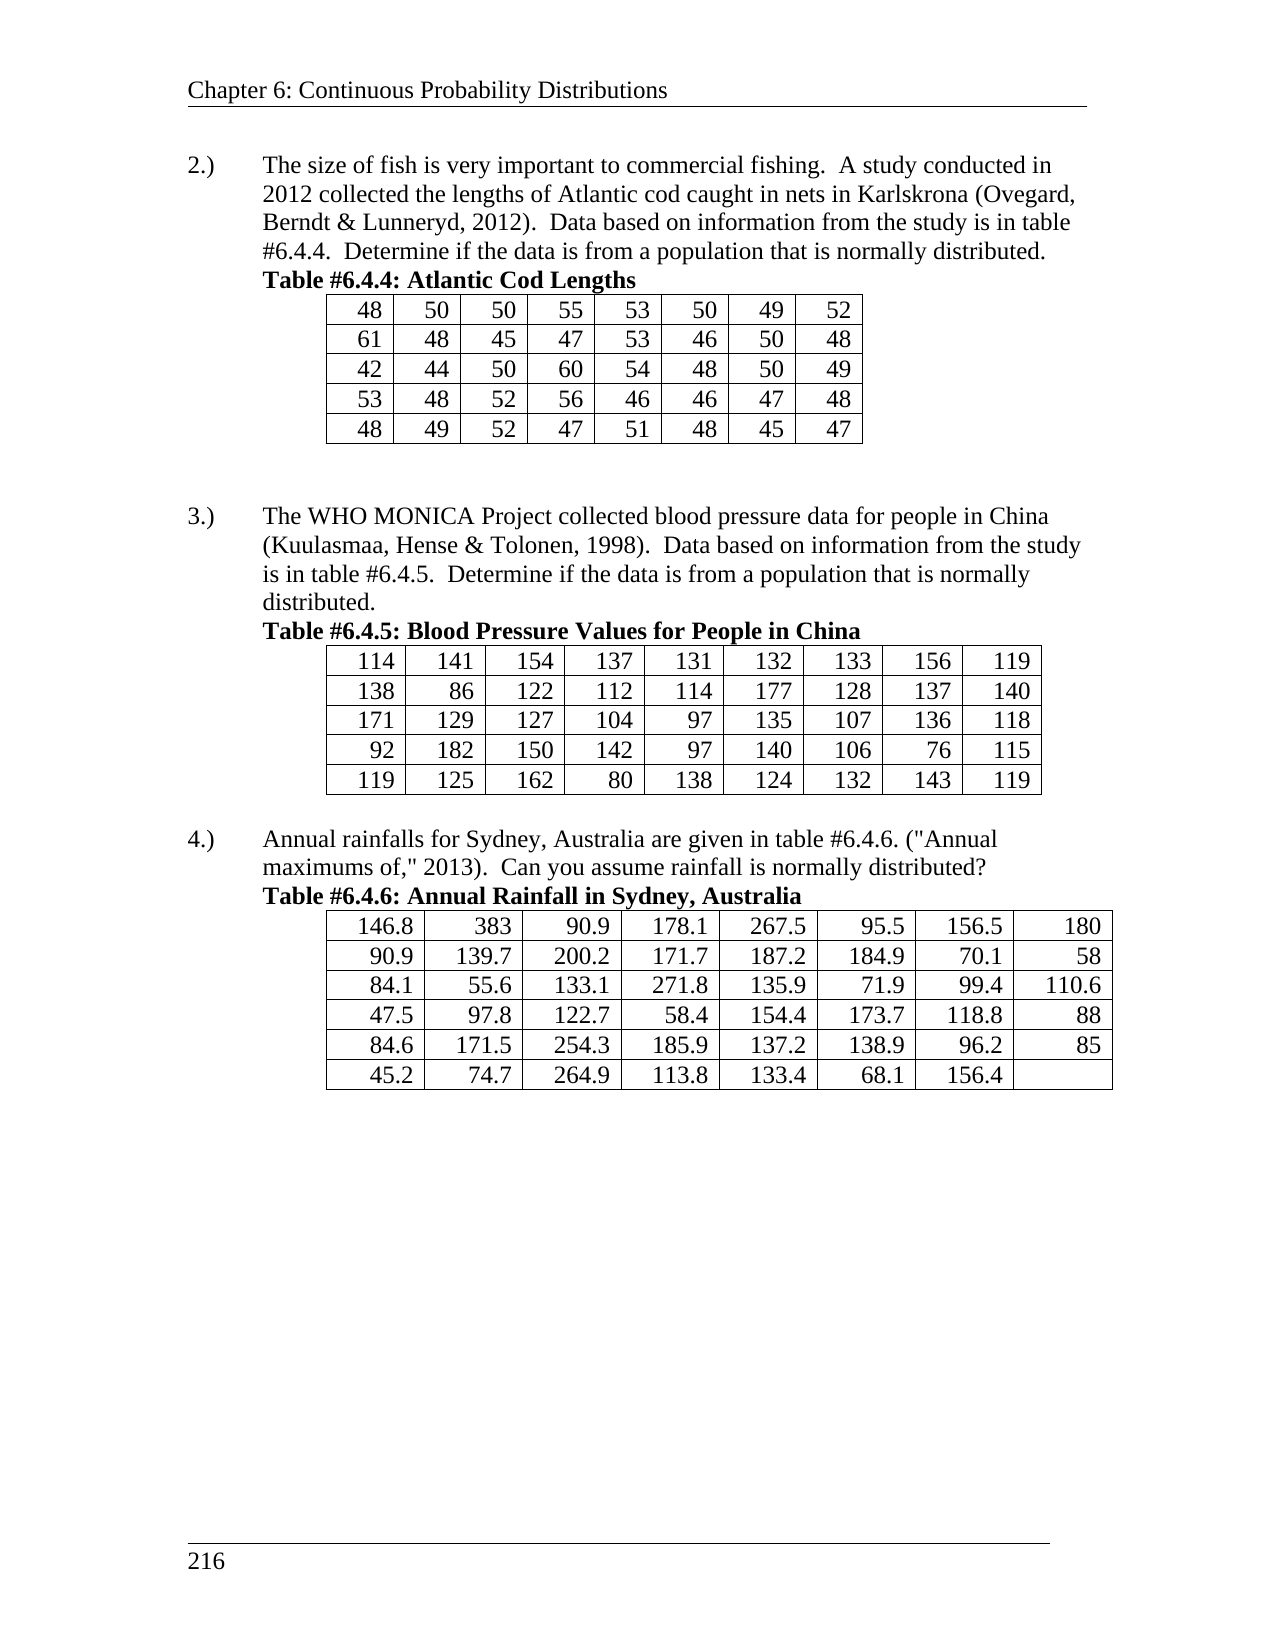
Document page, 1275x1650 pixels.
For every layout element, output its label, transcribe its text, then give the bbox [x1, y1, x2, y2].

table_cell 185.9 [622, 1030, 719, 1059]
table_cell 119 [963, 765, 1041, 794]
table_cell 127 [486, 706, 564, 734]
table_cell 264.9 [523, 1060, 621, 1089]
table_cell 58 [1014, 941, 1112, 969]
table_cell 136 [883, 706, 962, 734]
table_cell 74.7 [425, 1060, 522, 1089]
table_cell 53 [595, 325, 661, 353]
table_cell 84.1 [327, 971, 424, 999]
table_cell 86 [406, 676, 485, 704]
table_cell 97 [645, 706, 723, 734]
table_cell 133.1 [523, 971, 621, 999]
table_header 49 [729, 295, 795, 323]
table_cell 162 [486, 765, 564, 794]
table_cell 156.4 [916, 1060, 1013, 1089]
table_cell 46 [662, 384, 728, 413]
table_cell 171.5 [425, 1030, 522, 1059]
list The WHO MONICA Project collected blood pressure data for people in China (Kuulasmaa, Hense & Tolonen, 1998). Data based on information from the study is in table #6.4.5. Determine if the data is from a population that is normally distributed. [187, 501, 1087, 616]
table_cell 61 [327, 325, 393, 353]
table_cell 48 [327, 414, 393, 443]
table_cell 44 [394, 354, 460, 383]
table_cell 140 [724, 735, 803, 764]
table_header 137 [565, 646, 644, 675]
table_cell 45 [729, 414, 795, 443]
table_header 55 [528, 295, 594, 323]
table_cell 187.2 [720, 941, 817, 969]
table_cell 135.9 [720, 971, 817, 999]
table_cell 45 [461, 325, 527, 353]
table_cell 58.4 [622, 1000, 719, 1029]
table_cell 124 [724, 765, 803, 794]
table_header 114 [327, 646, 405, 675]
table_cell 50 [461, 354, 527, 383]
table_cell 42 [327, 354, 393, 383]
table_cell 122 [486, 676, 564, 704]
table_cell 182 [406, 735, 485, 764]
table_cell 48 [662, 354, 728, 383]
list Annual rainfalls for Sydney, Australia are given in table #6.4.6. ("Annual maximums of," 2013). Can you assume rainfall is normally distributed? [187, 824, 1087, 881]
table_header 133 [804, 646, 882, 675]
table_header 267.5 [720, 911, 817, 940]
table_header 50 [394, 295, 460, 323]
table_header 95.5 [818, 911, 915, 940]
table_cell 254.3 [523, 1030, 621, 1059]
table_header 119 [963, 646, 1041, 675]
list The size of fish is very important to commercial fishing. A study conducted in 2012 collected the lengths of Atlantic cod caught in nets in Karlskrona (Ovegard, Berndt & Lunneryd, 2012). Data based on information from the study is in table #6.4.4. Determine if the data is from a population that is normally distributed. [187, 150, 1087, 265]
table_cell 70.1 [916, 941, 1013, 969]
table_cell 71.9 [818, 971, 915, 999]
table_cell 52 [461, 414, 527, 443]
table_header 90.9 [523, 911, 621, 940]
table_cell 107 [804, 706, 882, 734]
table_cell 80 [565, 765, 644, 794]
table_cell 142 [565, 735, 644, 764]
table_cell 115 [963, 735, 1041, 764]
table_header 48 [327, 295, 393, 323]
table_header 156.5 [916, 911, 1013, 940]
table_header 178.1 [622, 911, 719, 940]
table_header 180 [1014, 911, 1112, 940]
table_cell 56 [528, 384, 594, 413]
table_cell 125 [406, 765, 485, 794]
table_cell 51 [595, 414, 661, 443]
table_cell 48 [394, 325, 460, 353]
table_cell 135 [724, 706, 803, 734]
table_cell 60 [528, 354, 594, 383]
table_cell 138.9 [818, 1030, 915, 1059]
table_cell 49 [394, 414, 460, 443]
table_cell 48 [796, 325, 862, 353]
text Table #6.4.4: Atlantic Cod Lengths [262, 265, 1087, 294]
table_cell [1014, 1060, 1112, 1089]
table_cell 47 [729, 384, 795, 413]
table_cell 154.4 [720, 1000, 817, 1029]
table_cell 46 [662, 325, 728, 353]
table_cell 112 [565, 676, 644, 704]
table_header 383 [425, 911, 522, 940]
table_cell 68.1 [818, 1060, 915, 1089]
table_cell 47 [796, 414, 862, 443]
table_cell 92 [327, 735, 405, 764]
table_header 132 [724, 646, 803, 675]
table_cell 177 [724, 676, 803, 704]
table_cell 104 [565, 706, 644, 734]
table_cell 45.2 [327, 1060, 424, 1089]
table_cell 184.9 [818, 941, 915, 969]
table_header 146.8 [327, 911, 424, 940]
table_cell 48 [662, 414, 728, 443]
table_cell 85 [1014, 1030, 1112, 1059]
table_cell 97 [645, 735, 723, 764]
table_header 53 [595, 295, 661, 323]
table_cell 110.6 [1014, 971, 1112, 999]
table_cell 50 [729, 354, 795, 383]
table_cell 114 [645, 676, 723, 704]
table_header 50 [662, 295, 728, 323]
table_header 52 [796, 295, 862, 323]
table_cell 173.7 [818, 1000, 915, 1029]
table_cell 90.9 [327, 941, 424, 969]
table_cell 138 [327, 676, 405, 704]
table_cell 200.2 [523, 941, 621, 969]
table_cell 52 [461, 384, 527, 413]
list Table #6.4.6: Annual Rainfall in Sydney, Australia [262, 881, 1087, 910]
table_cell 97.8 [425, 1000, 522, 1029]
table_cell 47 [528, 414, 594, 443]
table_header 50 [461, 295, 527, 323]
table_cell 55.6 [425, 971, 522, 999]
table_cell 171.7 [622, 941, 719, 969]
table_cell 118.8 [916, 1000, 1013, 1029]
table_cell 88 [1014, 1000, 1112, 1029]
table_cell 106 [804, 735, 882, 764]
table_cell 137 [883, 676, 962, 704]
table_cell 171 [327, 706, 405, 734]
table_cell 49 [796, 354, 862, 383]
table_cell 76 [883, 735, 962, 764]
table_cell 137.2 [720, 1030, 817, 1059]
table_cell 46 [595, 384, 661, 413]
table_header 141 [406, 646, 485, 675]
table_cell 140 [963, 676, 1041, 704]
table_cell 53 [327, 384, 393, 413]
table_cell 113.8 [622, 1060, 719, 1089]
table_cell 132 [804, 765, 882, 794]
text Table #6.4.5: Blood Pressure Values for People in China [262, 616, 1087, 645]
table_cell 54 [595, 354, 661, 383]
table_cell 271.8 [622, 971, 719, 999]
table_cell 84.6 [327, 1030, 424, 1059]
table_cell 122.7 [523, 1000, 621, 1029]
table_cell 119 [327, 765, 405, 794]
table_cell 133.4 [720, 1060, 817, 1089]
table_cell 129 [406, 706, 485, 734]
table_cell 150 [486, 735, 564, 764]
table_cell 47.5 [327, 1000, 424, 1029]
table_cell 99.4 [916, 971, 1013, 999]
table_cell 128 [804, 676, 882, 704]
table_cell 50 [729, 325, 795, 353]
table_cell 118 [963, 706, 1041, 734]
table_cell 139.7 [425, 941, 522, 969]
table_cell 48 [394, 384, 460, 413]
table_header 131 [645, 646, 723, 675]
table_cell 96.2 [916, 1030, 1013, 1059]
table_cell 47 [528, 325, 594, 353]
table_cell 143 [883, 765, 962, 794]
table_header 156 [883, 646, 962, 675]
table_cell 48 [796, 384, 862, 413]
table_cell 138 [645, 765, 723, 794]
table_header 154 [486, 646, 564, 675]
